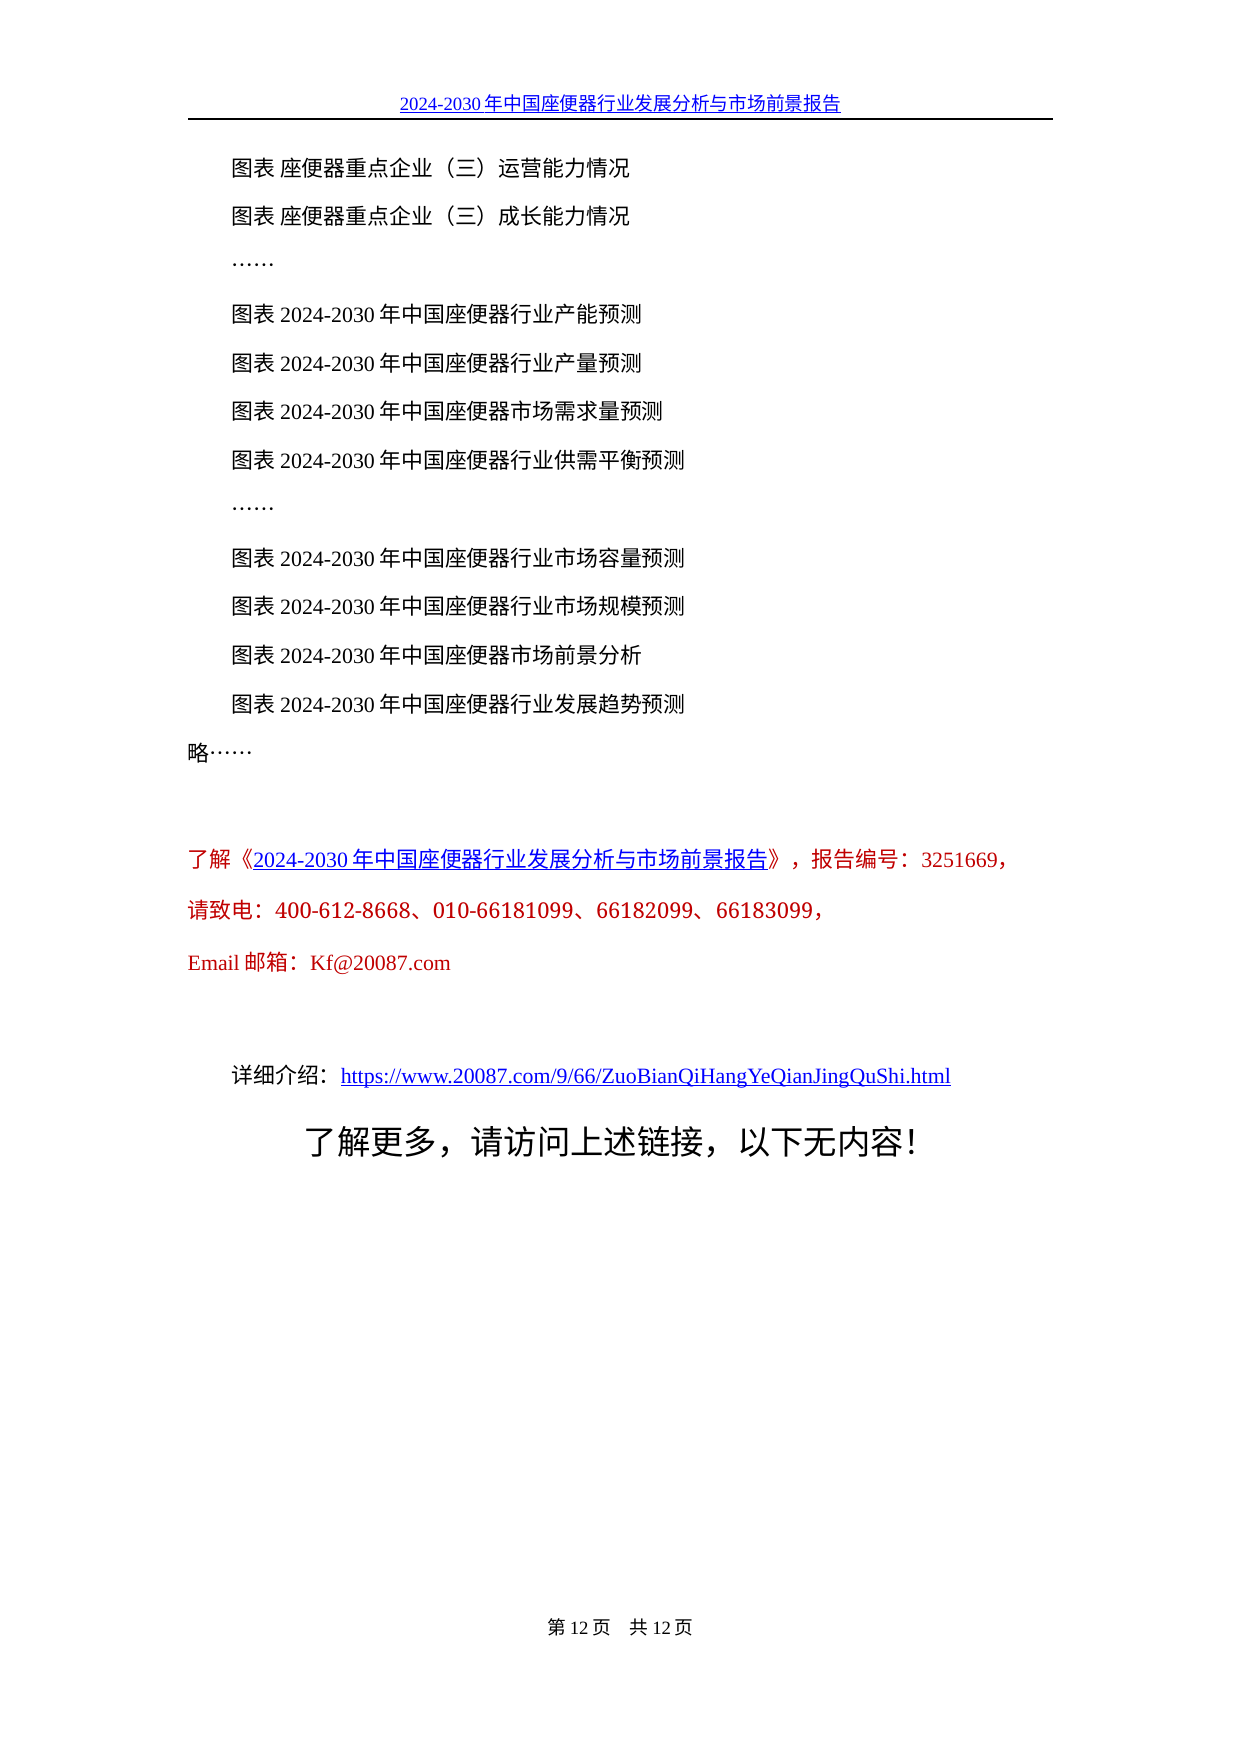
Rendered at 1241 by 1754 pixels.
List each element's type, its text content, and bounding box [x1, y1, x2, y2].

title 了解更多，请访问上述链接，以下无内容！ [187, 1108, 1053, 1173]
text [187, 150, 1053, 768]
text 请致电：400-612-8668、010-66181099、66182099、66183099， [187, 893, 1053, 926]
text 详细介绍：https://www.20087.com/9/66/ZuoBianQiHangYeQianJingQuShi.html [187, 1058, 1053, 1090]
text Email邮箱：Kf@20087.com [187, 945, 1053, 977]
text 了解《2024-2030年中国座便器行业发展分析与市场前景报告》，报告编号：3251669， [187, 842, 1053, 874]
